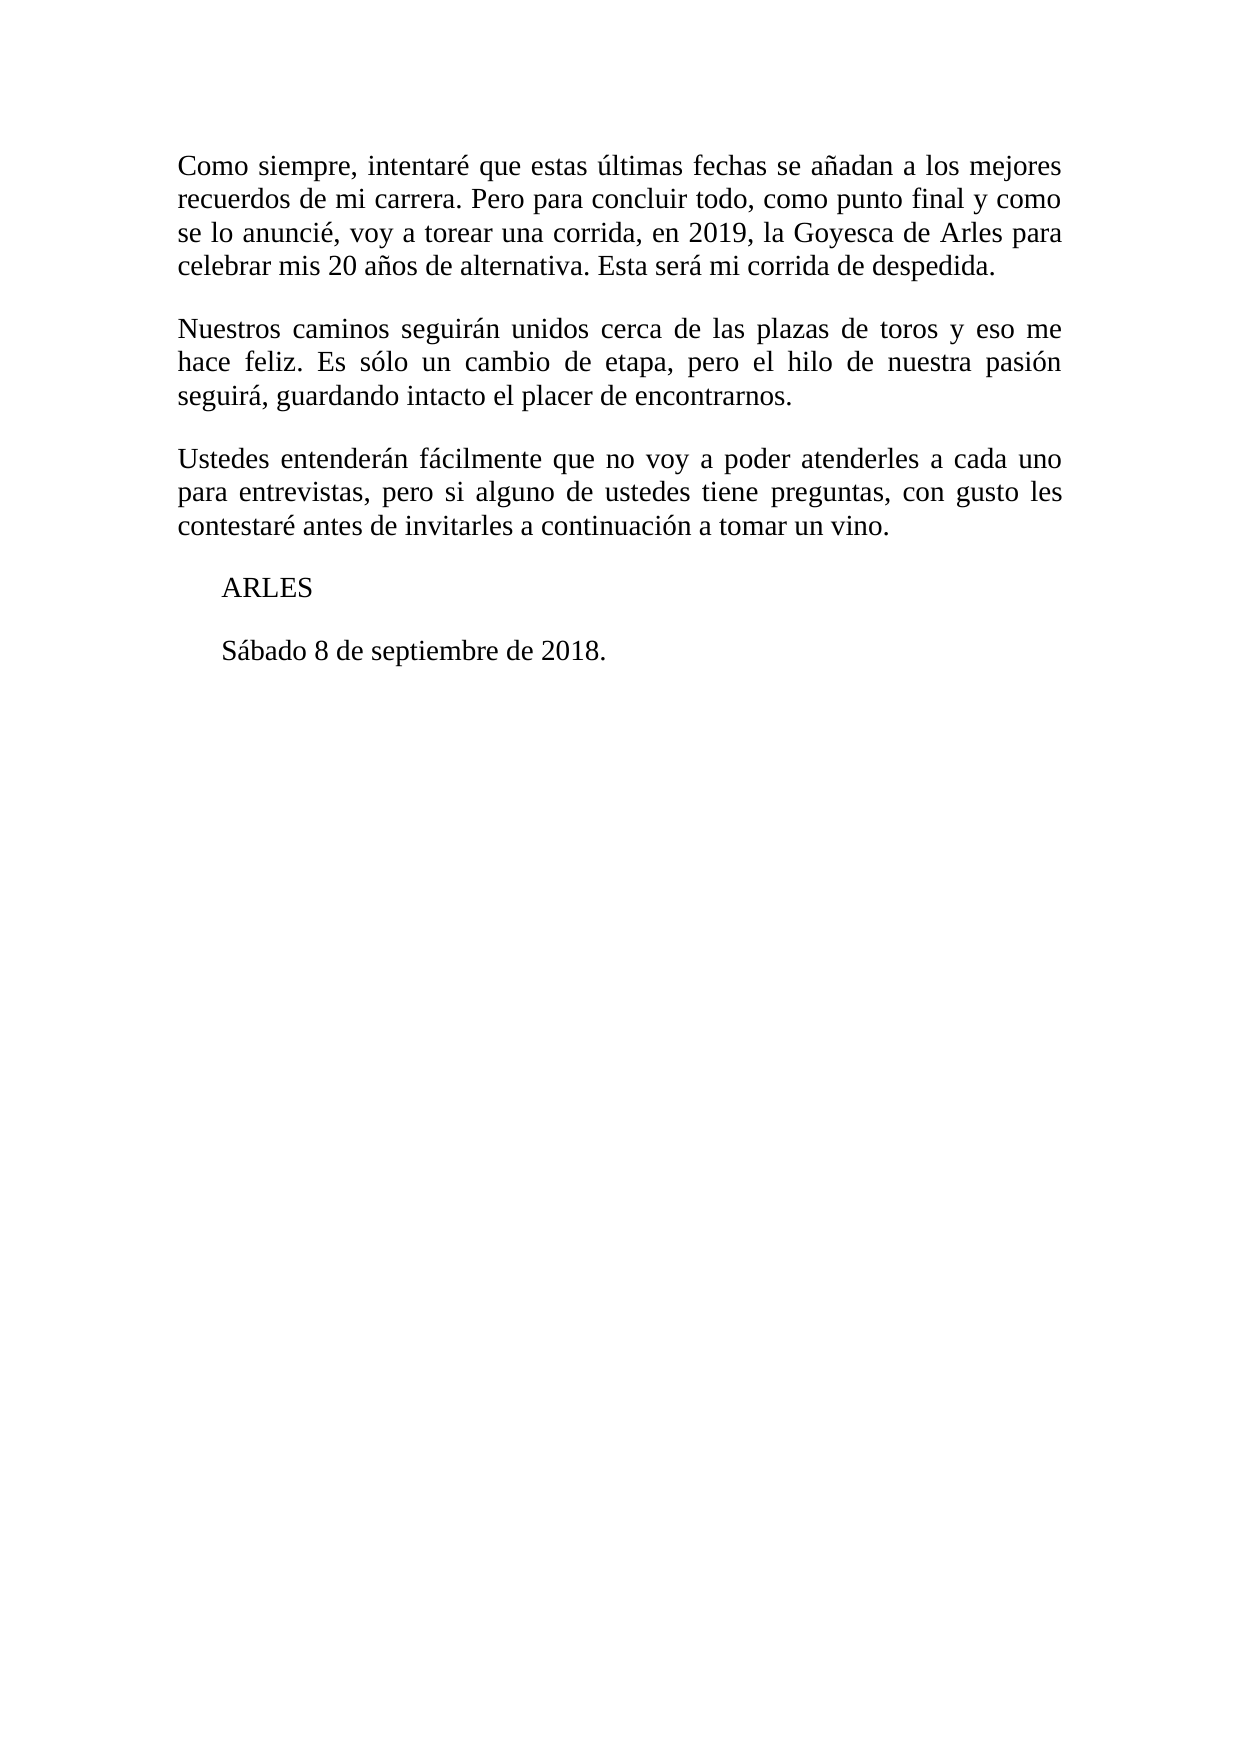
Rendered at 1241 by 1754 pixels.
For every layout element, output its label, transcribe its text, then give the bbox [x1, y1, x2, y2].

text ARLES [177, 571, 1063, 604]
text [177, 148, 1063, 282]
text Nuestros caminos seguirán unidos cerca de las plazas de toros y eso me hace feliz. Es sólo un cambio de etapa, pero el hilo de nuestra pasión seguirá, guardando intacto el placer de encontrarnos. [177, 311, 1063, 412]
text Sábado 8 de septiembre de 2018. [177, 633, 1063, 667]
text Ustedes entenderán fácilmente que no voy a poder atenderles a cada uno para entrevistas, pero si alguno de ustedes tiene preguntas, con gusto les contestaré antes de invitarles a continuación a tomar un vino. [177, 441, 1063, 541]
